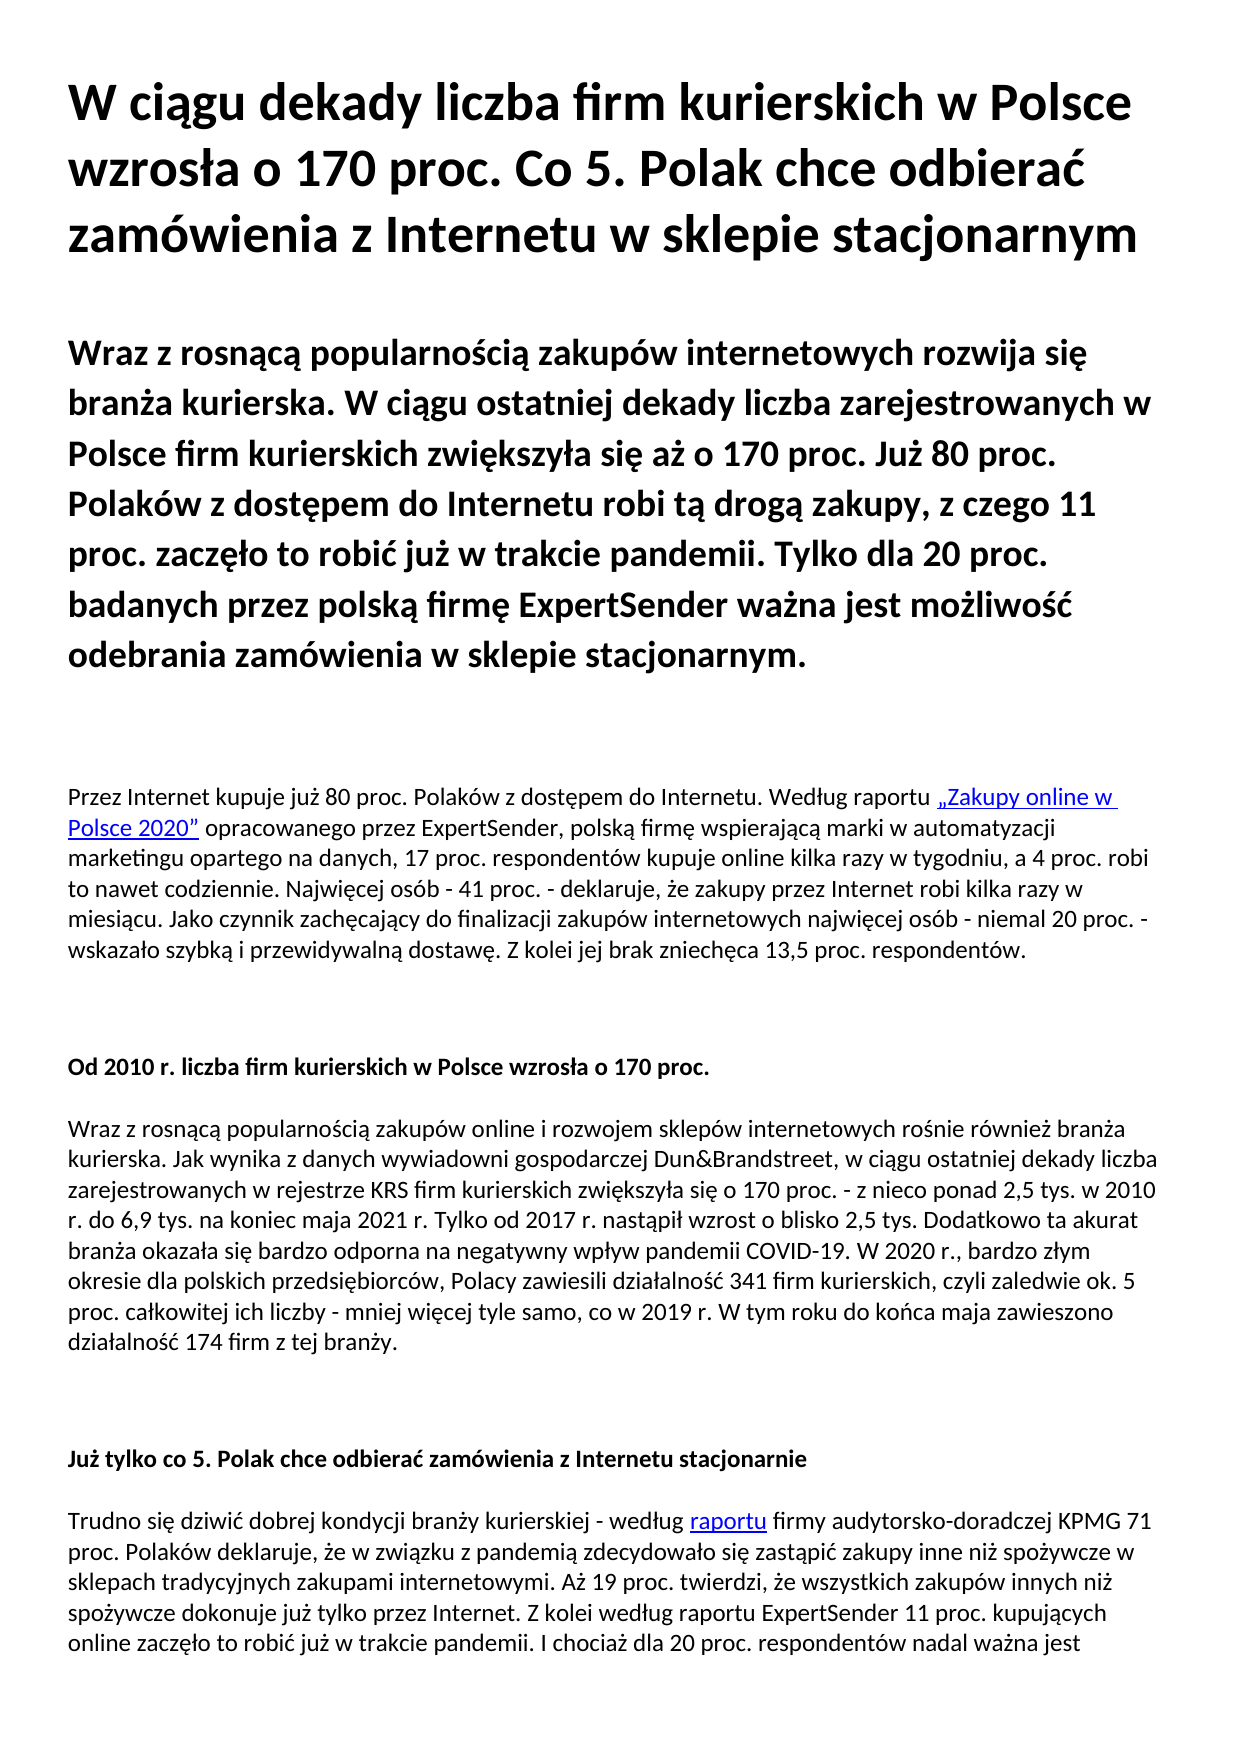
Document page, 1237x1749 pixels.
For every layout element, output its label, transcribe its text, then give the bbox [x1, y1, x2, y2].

text W ciągu dekady liczba firm kurierskich w Polsce wzrosła o 170 proc. Co 5. Polak chce odbierać zamówienia z Internetu w sklepie stacjonarnym [68, 68, 1169, 266]
text Od 2010 r. liczba firm kurierskich w Polsce wzrosła o 170 proc. [68, 1051, 1169, 1082]
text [68, 1505, 1169, 1658]
text Wraz z rosnącą popularnością zakupów internetowych rozwija się branża kurierska. W ciągu ostatniej dekady liczba zarejestrowanych w Polsce firm kurierskich zwiększyła się aż o 170 proc. Już 80 proc. Polaków z dostępem do Internetu robi tą drogą zakupy, z czego 11 proc. zaczęło to robić już w trakcie pandemii. Tylko dla 20 proc. badanych przez polską firmę ExpertSender ważna jest możliwość odebrania zamówienia w sklepie stacjonarnym. [68, 329, 1169, 677]
text Już tylko co 5. Polak chce odbierać zamówienia z Internetu stacjonarnie [68, 1443, 1169, 1474]
text Przez Internet kupuje już 80 proc. Polaków z dostępem do Internetu. Według raportu „Zakupy online w Polsce 2020” opracowanego przez ExpertSender, polską firmę wspierającą marki w automatyzacji marketingu opartego na danych, 17 proc. respondentów kupuje online kilka razy w tygodniu, a 4 proc. robi to nawet codziennie. Najwięcej osób - 41 proc. - deklaruje, że zakupy przez Internet robi kilka razy w miesiącu. Jako czynnik zachęcający do finalizacji zakupów internetowych najwięcej osób - niemal 20 proc. - wskazało szybką i przewidywalną dostawę. Z kolei jej brak zniechęca 13,5 proc. respondentów. [68, 782, 1169, 965]
text Wraz z rosnącą popularnością zakupów online i rozwojem sklepów internetowych rośnie również branża kurierska. Jak wynika z danych wywiadowni gospodarczej Dun&Brandstreet, w ciągu ostatniej dekady liczba zarejestrowanych w rejestrze KRS firm kurierskich zwiększyła się o 170 proc. - z nieco ponad 2,5 tys. w 2010 r. do 6,9 tys. na koniec maja 2021 r. Tylko od 2017 r. nastąpił wzrost o blisko 2,5 tys. Dodatkowo ta akurat branża okazała się bardzo odporna na negatywny wpływ pandemii COVID-19. W 2020 r., bardzo złym okresie dla polskich przedsiębiorców, Polacy zawiesili działalność 341 firm kurierskich, czyli zaledwie ok. 5 proc. całkowitej ich liczby - mniej więcej tyle samo, co w 2019 r. W tym roku do końca maja zawieszono działalność 174 firm z tej branży. [68, 1113, 1169, 1357]
